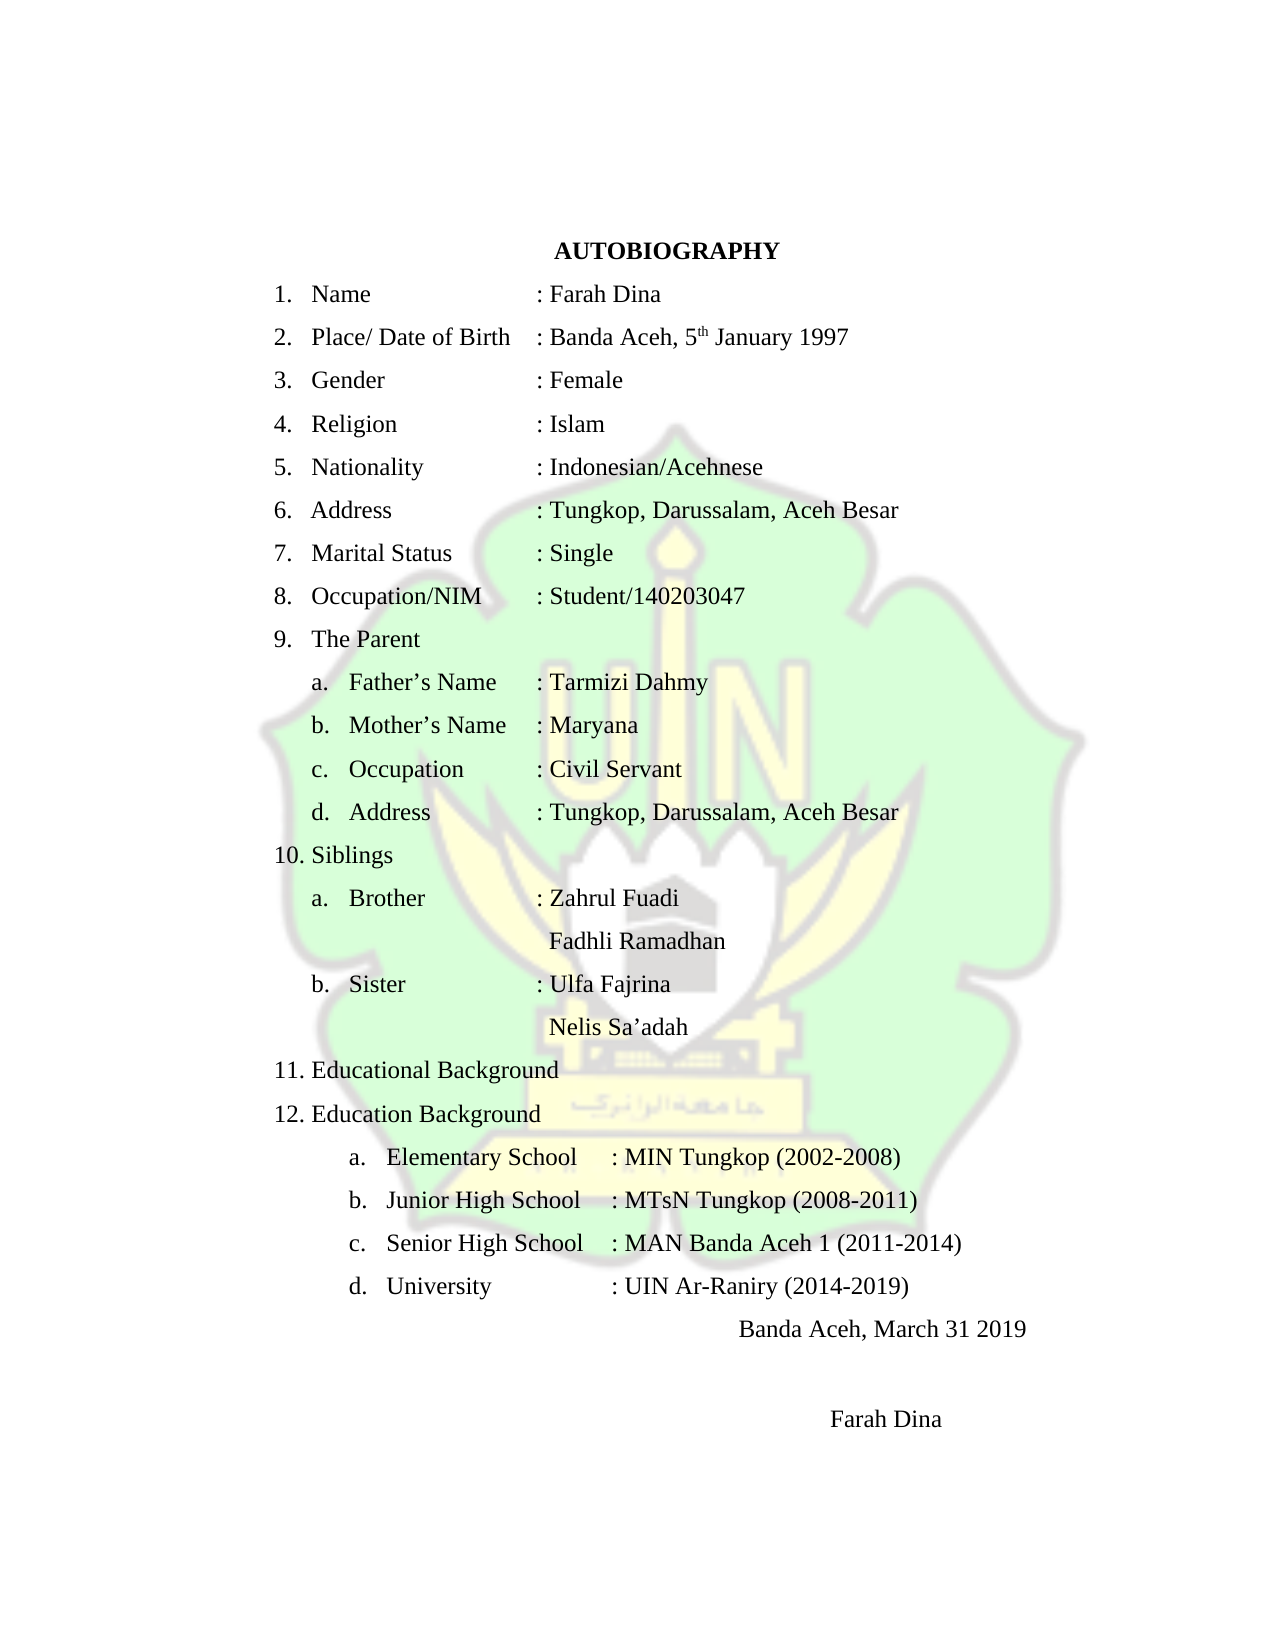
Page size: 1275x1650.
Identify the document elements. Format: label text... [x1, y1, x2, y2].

list Elementary School : MIN Tungkop (2002-2008) [349, 1142, 1098, 1171]
list Mother’s Name : Maryana [311, 711, 1098, 739]
list Gender : Female [274, 366, 1098, 394]
text Farah Dina [686, 1404, 1098, 1433]
list Brother : Zahrul Fuadi [311, 883, 1098, 912]
list Fadhli Ramadhan [536, 926, 1098, 955]
list University : UIN Ar-Raniry (2014-2019) [349, 1271, 1164, 1300]
list Siblings [274, 840, 1098, 869]
list Father’s Name : Tarmizi Dahmy [311, 667, 1098, 696]
list Nationality : Indonesian/Acehnese [274, 452, 1098, 481]
list Name : Farah Dina [274, 279, 1098, 308]
text Banda Aceh, March 31 2019 [686, 1314, 1136, 1343]
list Occupation : Civil Servant [311, 754, 1098, 782]
list Place/ Date of Birth : Banda Aceh, 5th January 1997 [274, 322, 1098, 351]
list Occupation/NIM : Student/140203047 [274, 581, 1098, 610]
list Senior High School : MAN Banda Aceh 1 (2011-2014) [349, 1228, 1127, 1257]
list Marital Status : Single [274, 538, 1098, 567]
list Nelis Sa’adah [536, 1012, 1098, 1041]
text AUTOBIOGRAPHY [236, 236, 1098, 265]
list Address : Tungkop, Darussalam, Aceh Besar [311, 797, 1098, 826]
list Sister : Ulfa Fajrina [311, 969, 1098, 998]
list Educational Background [274, 1056, 1098, 1084]
list Address : Tungkop, Darussalam, Aceh Besar [274, 495, 1098, 524]
list The Parent [274, 624, 1098, 653]
list Religion : Islam [274, 409, 1098, 437]
list Junior High School : MTsN Tungkop (2008-2011) [349, 1185, 1098, 1214]
list Education Background [274, 1099, 1098, 1127]
